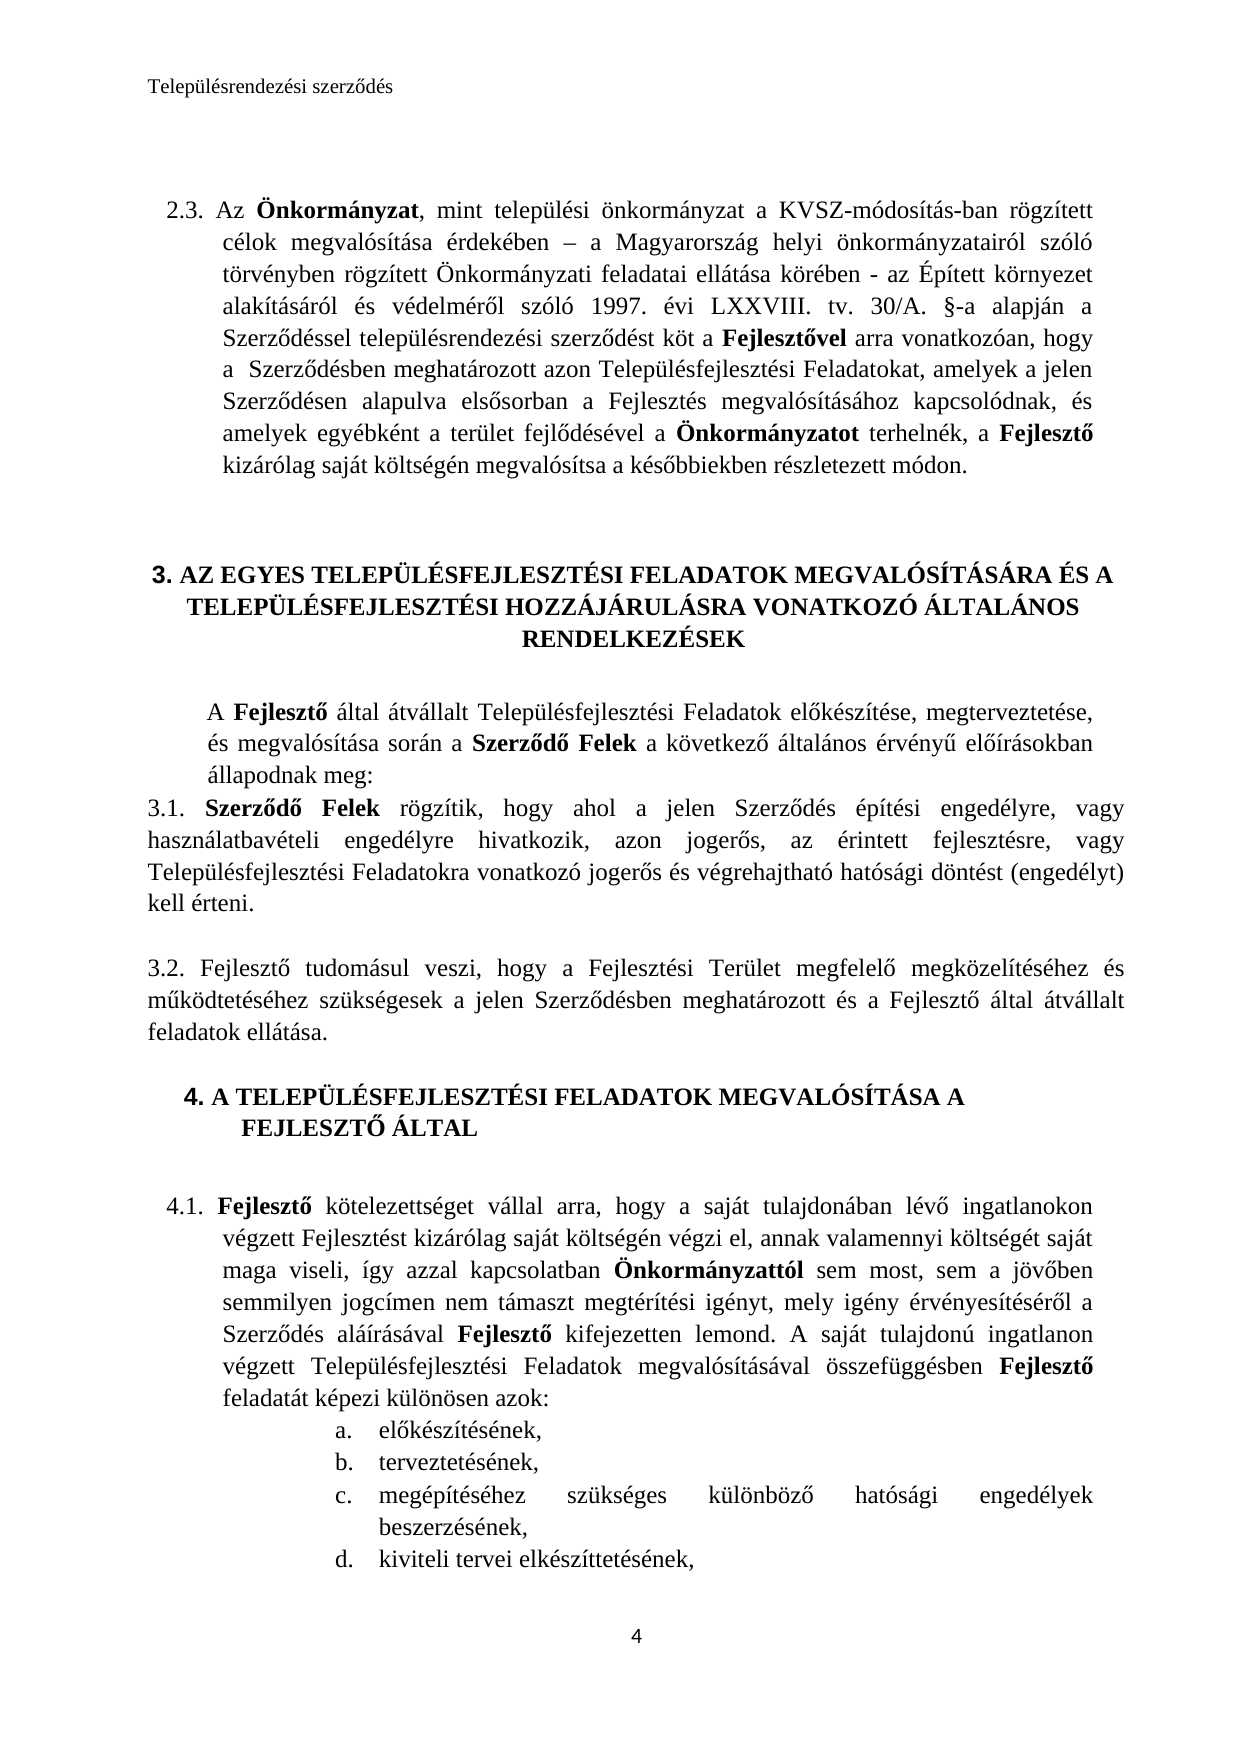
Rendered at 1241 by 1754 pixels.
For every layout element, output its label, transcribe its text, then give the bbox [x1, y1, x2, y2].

list megépítéséhez szükséges különböző hatósági engedélyek beszerzésének, [335, 1480, 1093, 1541]
text 3.2. Fejlesztő tudomásul veszi, hogy a Fejlesztési Terület megfelelő megközelítéséhez és működtetéséhez szükségesek a jelen Szerződésben meghatározott és a Fejlesztő által átvállalt feladatok ellátása. [147, 953, 1125, 1046]
subtitle 4. A TELEPÜLÉSFEJLESZTÉSI FELADATOK MEGVALÓSÍTÁSA A FEJLESZTŐ ÁLTAL [183, 1082, 1109, 1142]
list kiviteli tervei elkészíttetésének, [335, 1544, 1093, 1573]
text 3.1. Szerződő Felek rögzítik, hogy ahol a jelen Szerződés építési engedélyre, vagy használatbavételi engedélyre hivatkozik, azon jogerős, az érintett fejlesztésre, vagy Településfejlesztési Feladatokra vonatkozó jogerős és végrehajtható hatósági döntést (engedélyt) kell érteni. [147, 793, 1125, 917]
list előkészítésének, [335, 1415, 1093, 1444]
text 4.1. Fejlesztő kötelezettséget vállal arra, hogy a saját tulajdonában lévő ingatlanokon végzett Fejlesztést kizárólag saját költségén végzi el, annak valamennyi költségét saját maga viseli, így azzal kapcsolatban Önkormányzattól sem most, sem a jövőben semmilyen jogcímen nem támaszt megtérítési igényt, mely igény érvényesítéséről a Szerződés aláírásával Fejlesztő kifejezetten lemond. A saját tulajdonú ingatlanon végzett Településfejlesztési Feladatok megvalósításával összefüggésben Fejlesztő feladatát képezi különösen azok: [166, 1191, 1093, 1411]
text A Fejlesztő által átvállalt Településfejlesztési Feladatok előkészítése, megterveztetése, és megvalósítása során a Szerződő Felek a következő általános érvényű előírásokban állapodnak meg: [206, 697, 1093, 789]
text 2.3. Az Önkormányzat, mint települési önkormányzat a KVSZ-módosítás-ban rögzített célok megvalósítása érdekében – a Magyarország helyi önkormányzatairól szóló törvényben rögzített Önkormányzati feladatai ellátása körében - az Épített környezet alakításáról és védelméről szóló 1997. évi LXXVIII. tv. 30/A. §-a alapján a Szerződéssel településrendezési szerződést köt a Fejlesztővel arra vonatkozóan, hogy a Szerződésben meghatározott azon Településfejlesztési Feladatokat, amelyek a jelen Szerződésen alapulva elsősorban a Fejlesztés megvalósításához kapcsolódnak, és amelyek egyébként a terület fejlődésével a Önkormányzatot terhelnék, a Fejlesztő kizárólag saját költségén megvalósítsa a későbbiekben részletezett módon. [166, 195, 1093, 479]
subtitle 3. AZ EGYES TELEPÜLÉSFEJLESZTÉSI FELADATOK MEGVALÓSÍTÁSÁRA ÉS A TELEPÜLÉSFEJLESZTÉSI HOZZÁJÁRULÁSRA VONATKOZÓ ÁLTALÁNOS RENDELKEZÉSEK [147, 560, 1118, 652]
list terveztetésének, [335, 1447, 1093, 1476]
